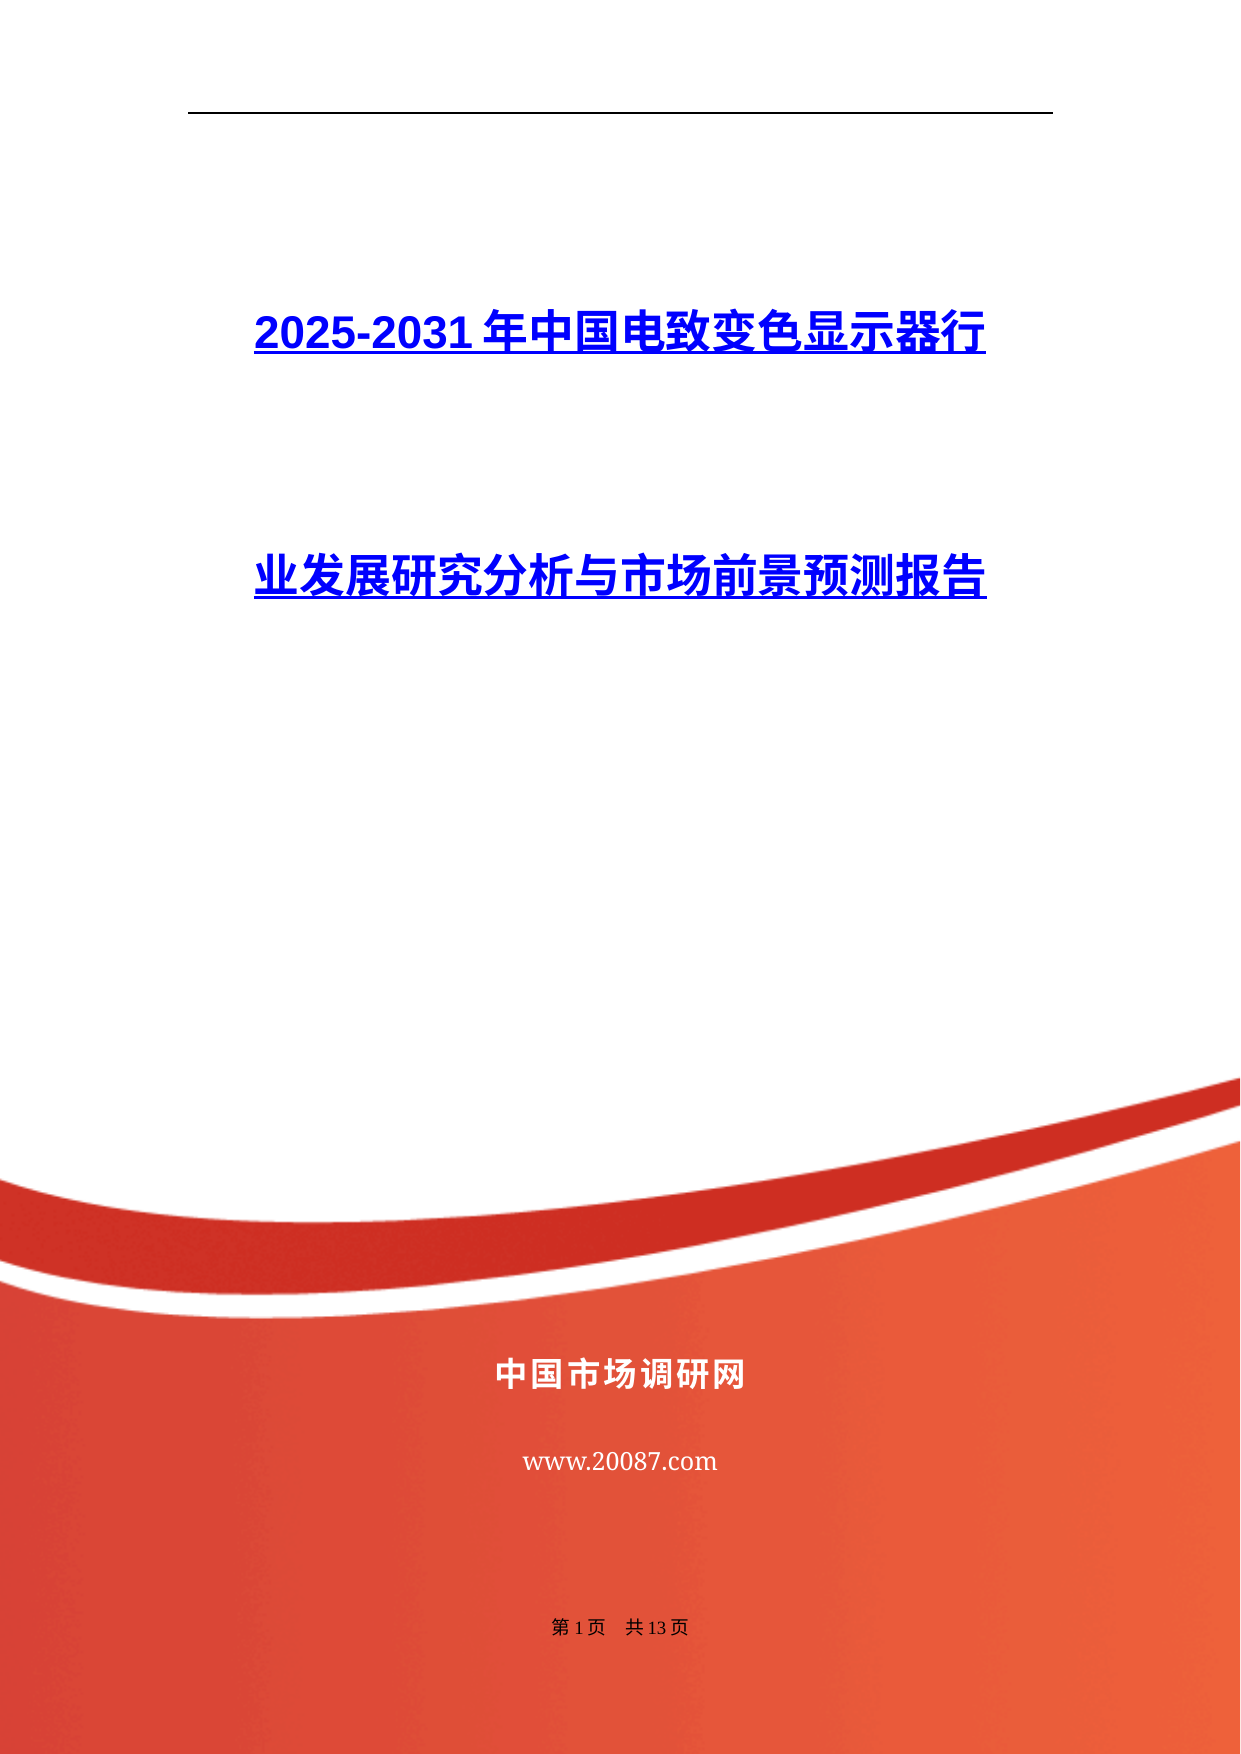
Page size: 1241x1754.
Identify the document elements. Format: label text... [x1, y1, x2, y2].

text www.20087.com [187, 1428, 1053, 1493]
table_header 2025-2031年中国电致变色显示器行业发展研究分析与市场前景预测报告 [188, 207, 1053, 773]
subtitle 中国市场调研网 [187, 1339, 1053, 1404]
picture [0, 1006, 1241, 1754]
